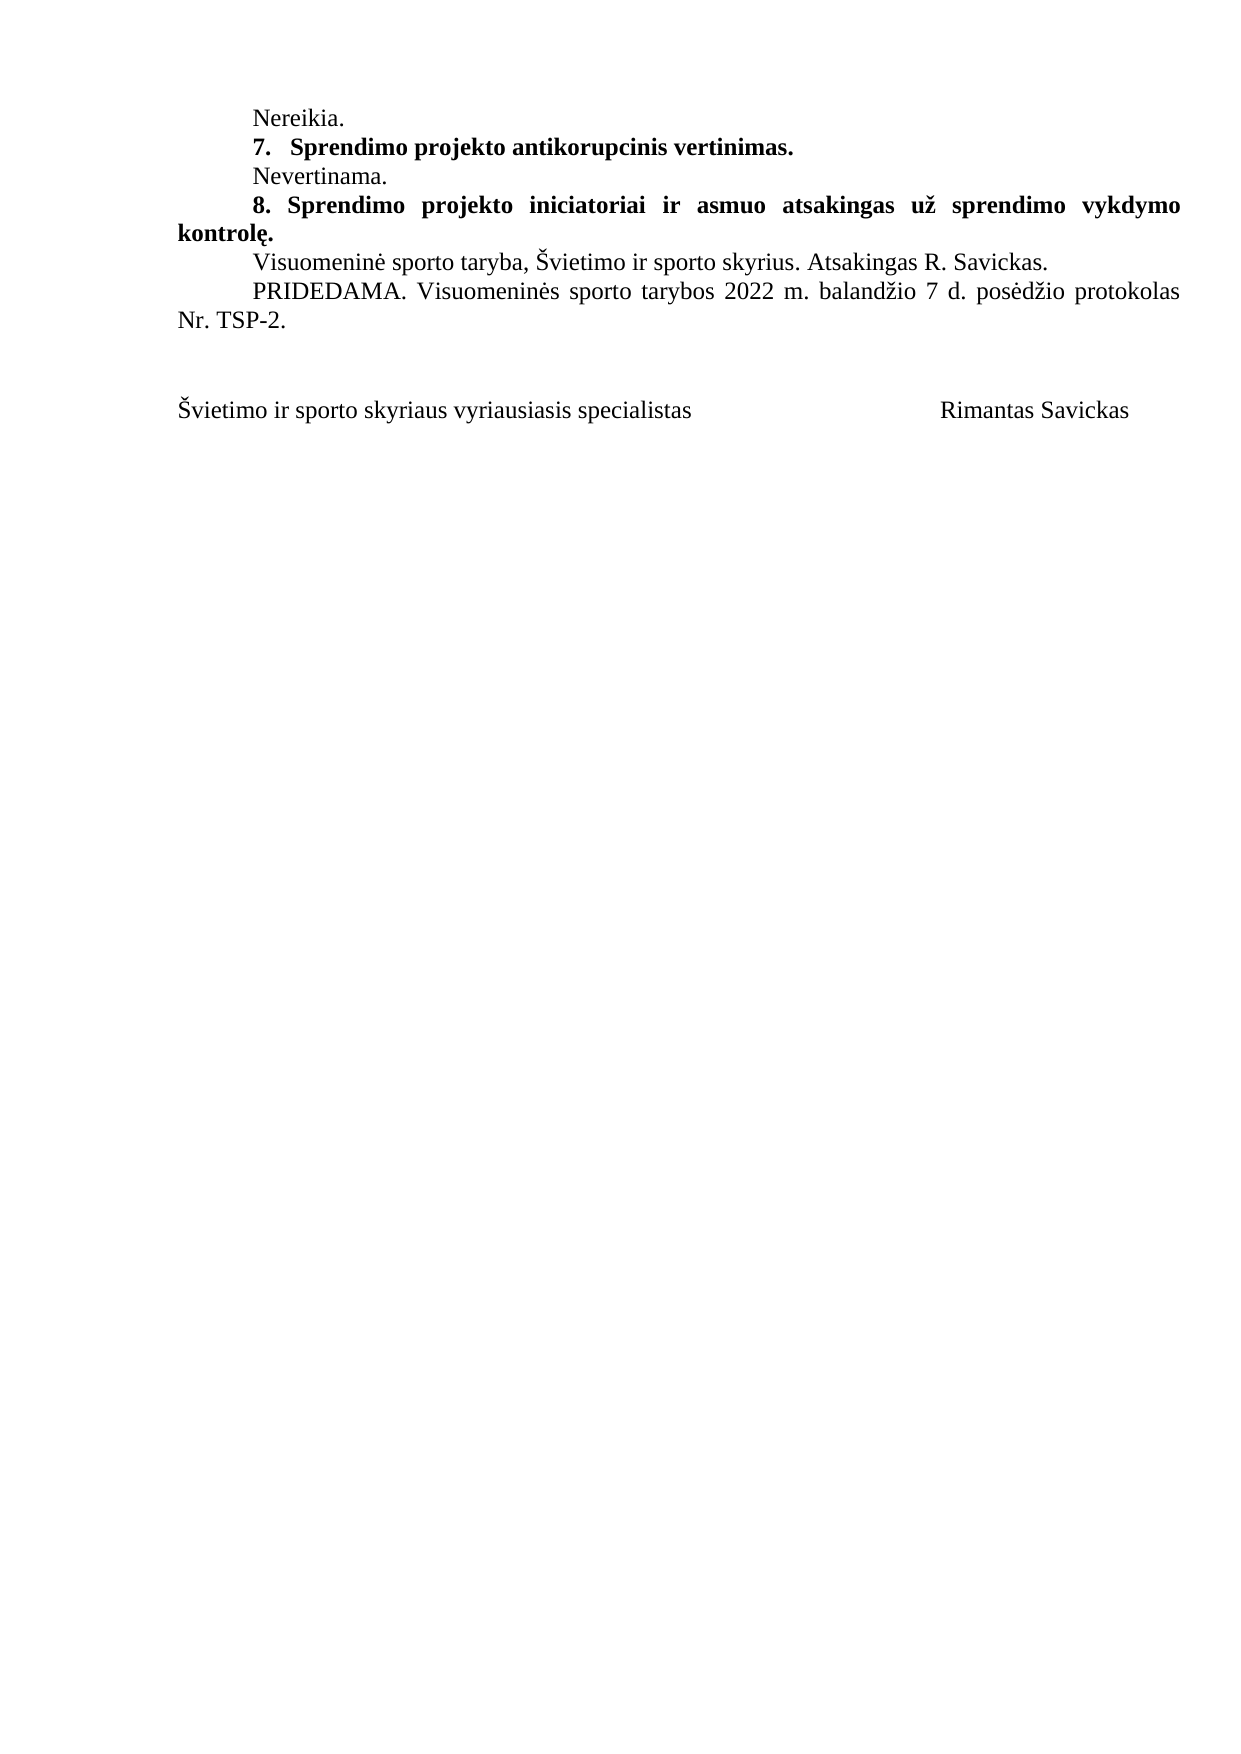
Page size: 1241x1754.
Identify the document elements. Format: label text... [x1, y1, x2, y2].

list Sprendimo projekto antikorupcinis vertinimas. [252, 132, 1181, 161]
text Švietimo ir sporto skyriaus vyriausiasis specialistas Rimantas Savickas [177, 395, 1181, 457]
text PRIDEDAMA. Visuomeninės sporto tarybos 2022 m. balandžio 7 d. posėdžio protokolas Nr. TSP-2. [177, 276, 1181, 333]
text Visuomeninė sporto taryba, Švietimo ir sporto skyrius. Atsakingas R. Savickas. [177, 247, 1181, 276]
text Nereikia. [252, 103, 1181, 132]
text Nevertinama. [252, 161, 1181, 190]
text 8. Sprendimo projekto iniciatoriai ir asmuo atsakingas už sprendimo vykdymo kontrolę. [177, 190, 1181, 247]
